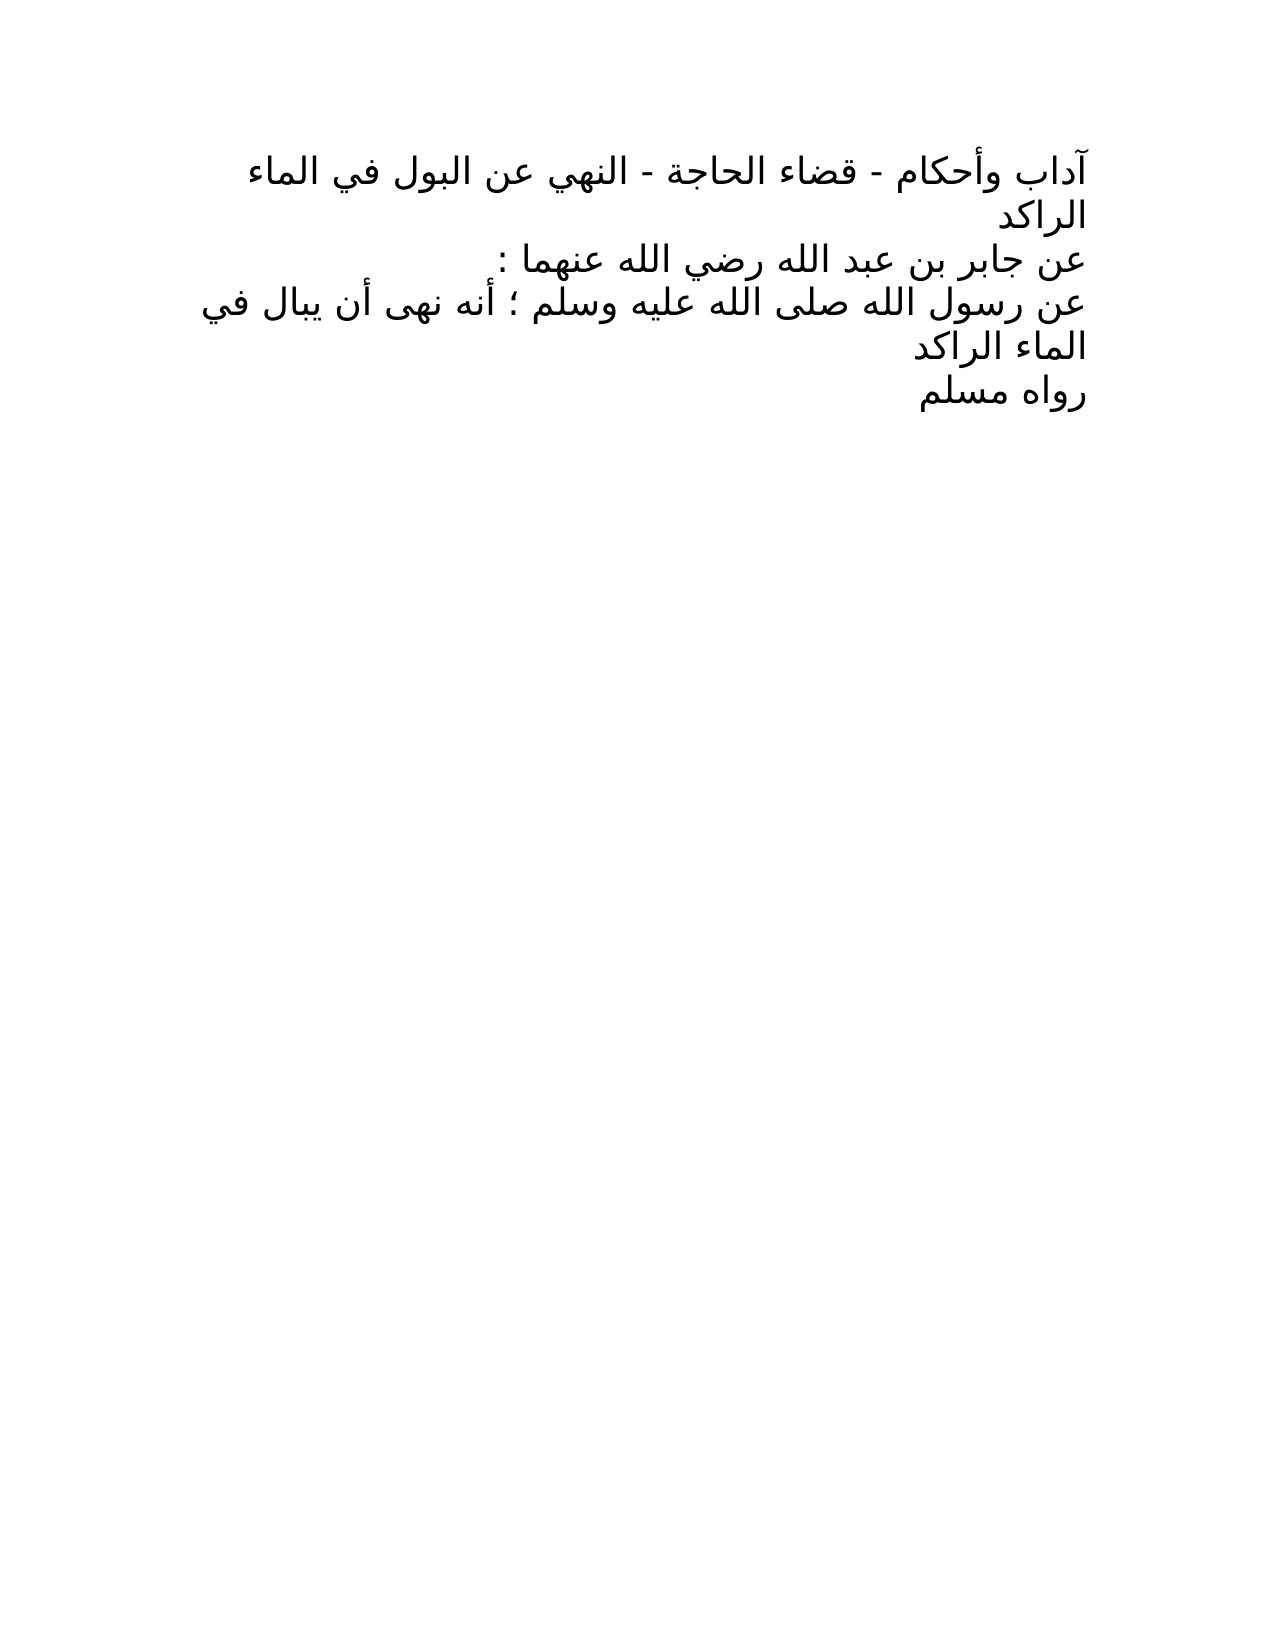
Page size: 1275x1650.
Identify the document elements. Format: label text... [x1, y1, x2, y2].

text آداب وأحكام - قضاء الحاجة - النهي عن البول في الماء الراكد [187, 150, 1087, 237]
text عن رسول الله صلى الله عليه وسلم ؛ أنه نهى أن يبال في الماء الراكد [187, 281, 1087, 368]
text عن جابر بن عبد الله رضي الله عنهما : [187, 237, 1087, 281]
text رواه مسلم [187, 368, 1087, 412]
